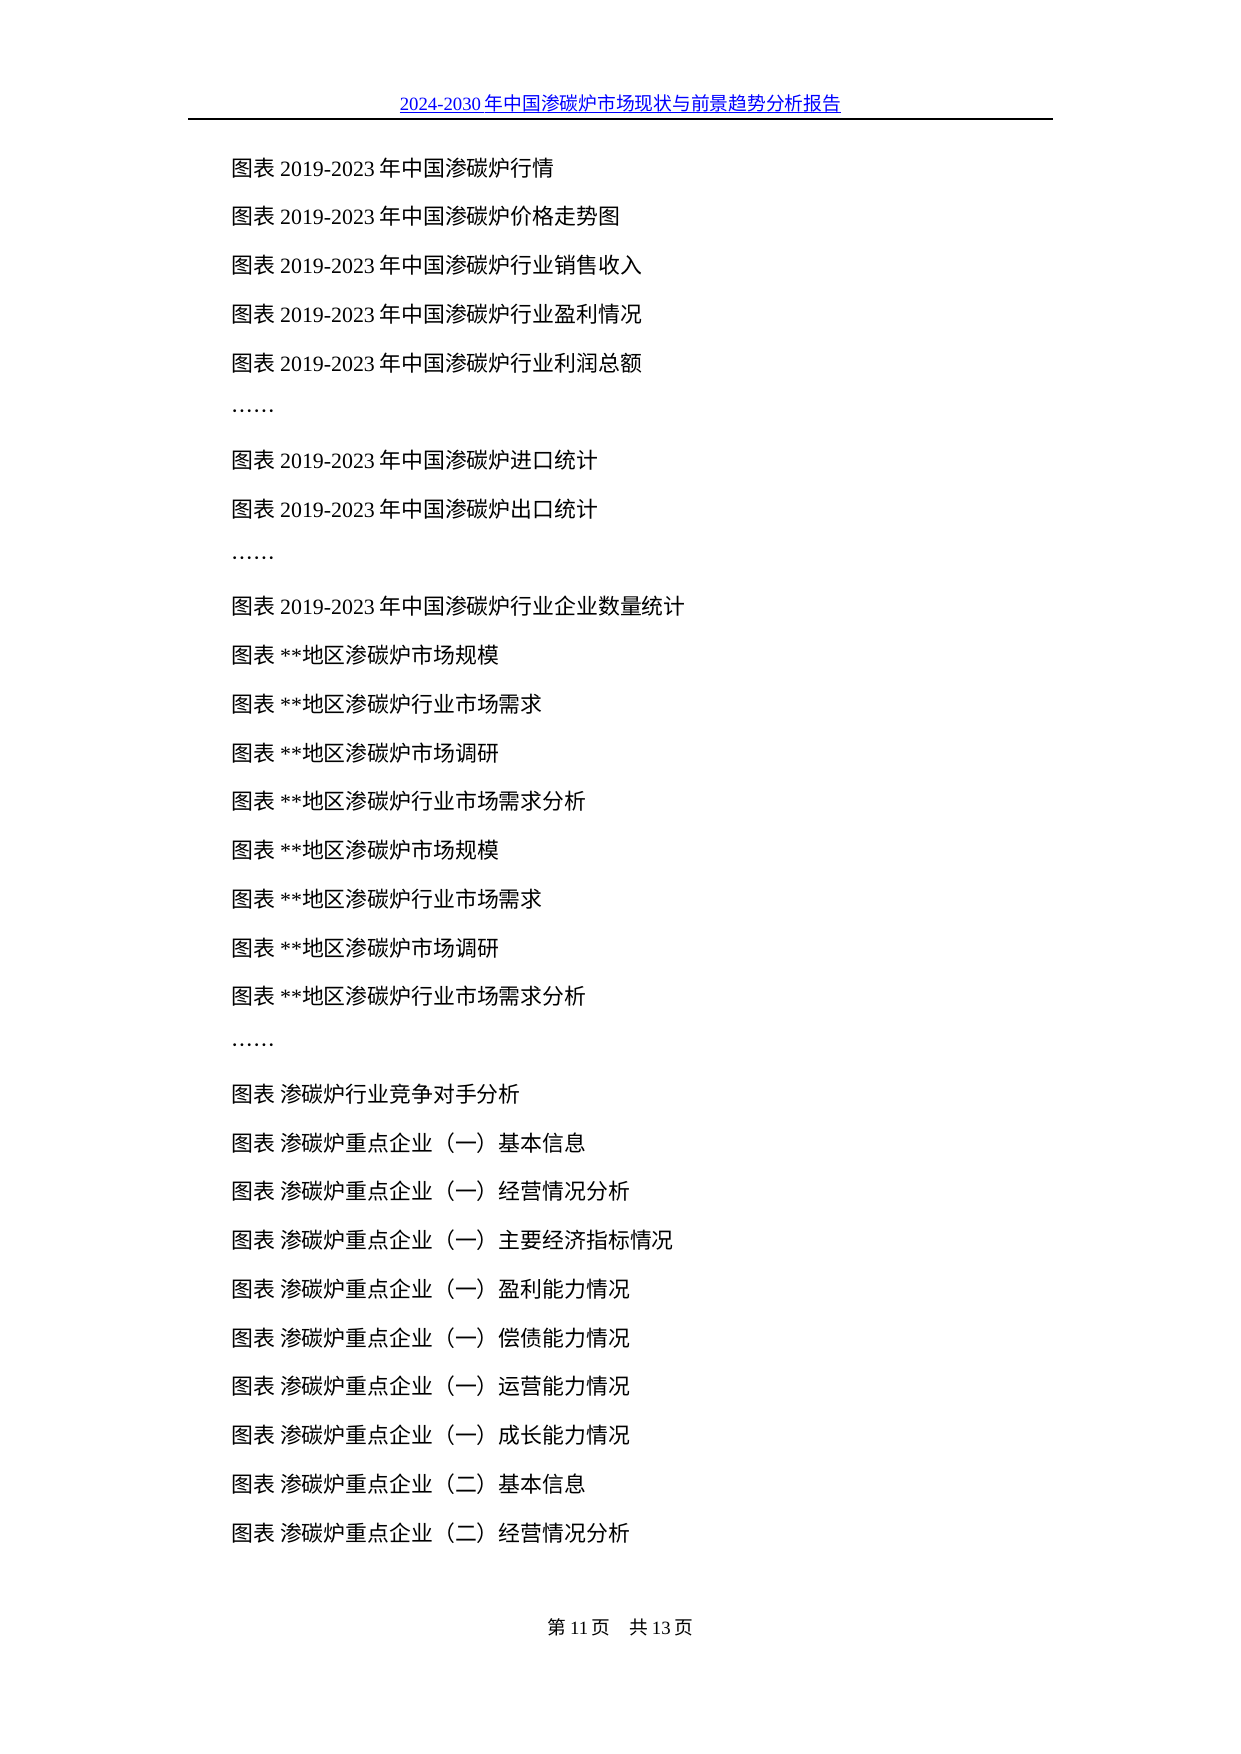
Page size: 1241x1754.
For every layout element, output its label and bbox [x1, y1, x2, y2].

text [187, 150, 1053, 1548]
